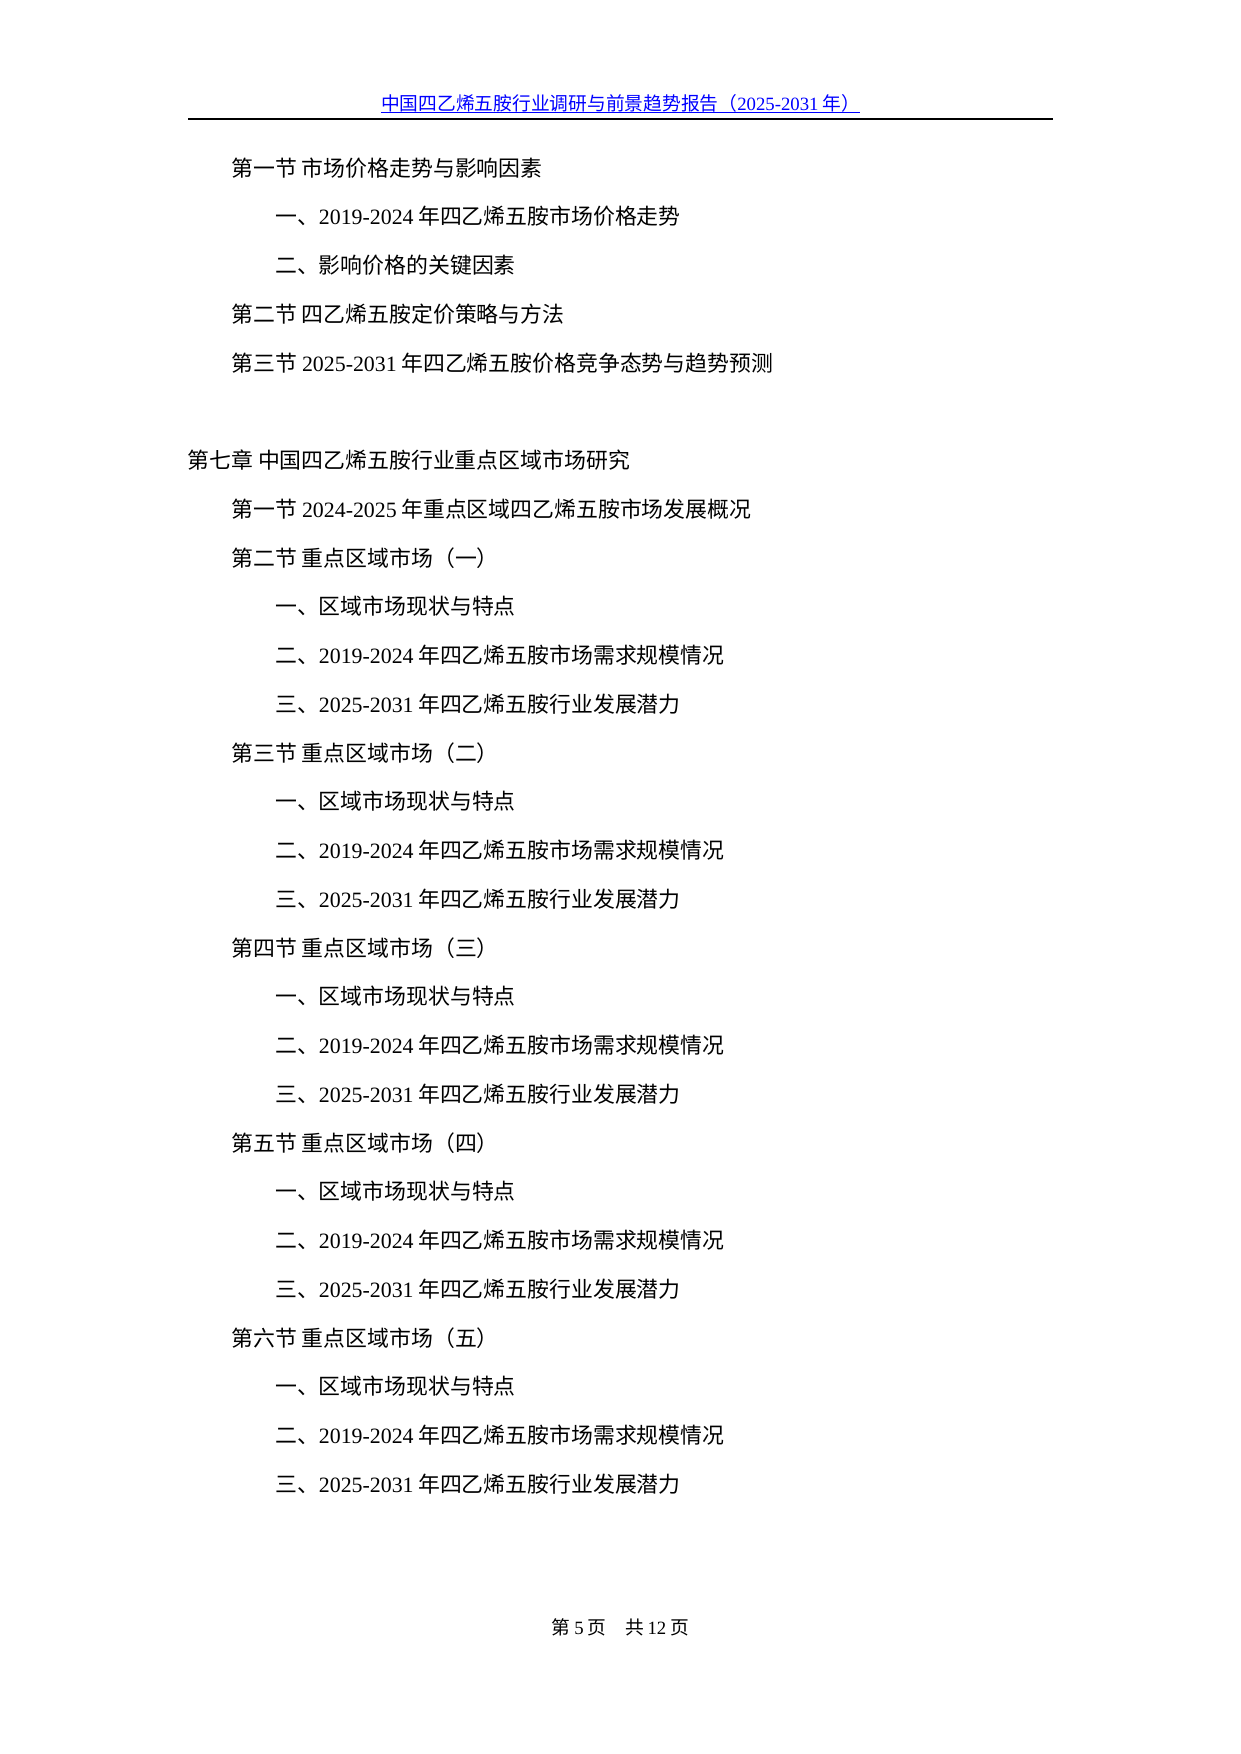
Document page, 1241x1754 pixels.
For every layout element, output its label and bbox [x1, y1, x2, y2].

text [187, 150, 1053, 1499]
